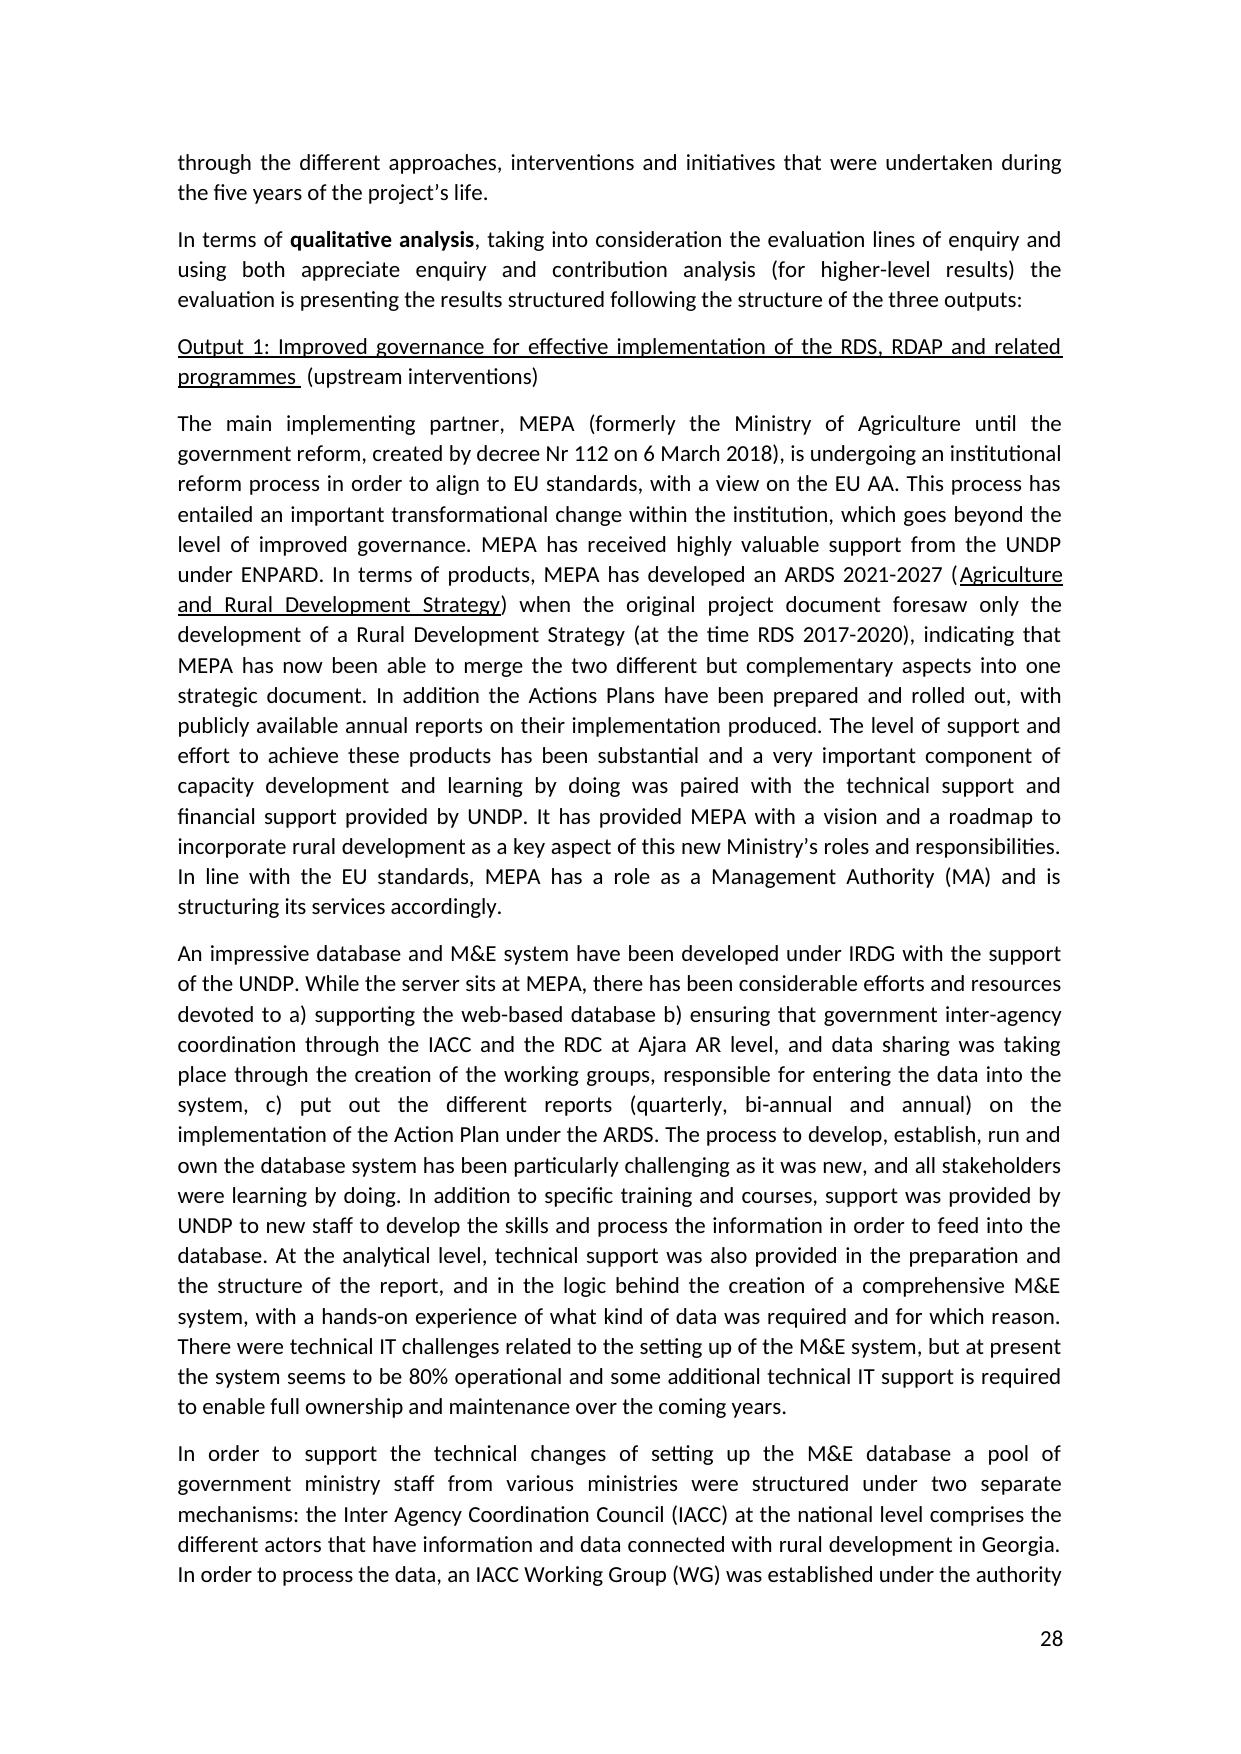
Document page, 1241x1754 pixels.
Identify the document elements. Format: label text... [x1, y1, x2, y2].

text In terms of qualitative analysis, taking into consideration the evaluation lines of enquiry and using both appreciate enquiry and contribution analysis (for higher-level results) the evaluation is presenting the results structured following the structure of the three outputs: [177, 225, 1063, 313]
text An impressive database and M&E system have been developed under IRDG with the support of the UNDP. While the server sits at MEPA, there has been considerable efforts and resources devoted to a) supporting the web-based database b) ensuring that government inter-agency coordination through the IACC and the RDC at Ajara AR level, and data sharing was taking place through the creation of the working groups, responsible for entering the data into the system, c) put out the different reports (quarterly, bi-annual and annual) on the implementation of the Action Plan under the ARDS. The process to develop, establish, run and own the database system has been particularly challenging as it was new, and all stakeholders were learning by doing. In addition to specific training and courses, support was provided by UNDP to new staff to develop the skills and process the information in order to feed into the database. At the analytical level, technical support was also provided in the preparation and the structure of the report, and in the logic behind the creation of a comprehensive M&E system, with a hands-on experience of what kind of data was required and for which reason. There were technical IT challenges related to the setting up of the M&E system, but at present the system seems to be 80% operational and some additional technical IT support is required to enable full ownership and maintenance over the coming years. [177, 939, 1063, 1420]
text Output 1: Improved governance for effective implementation of the RDS, RDAP and related programmes (upstream interventions) [177, 357, 1063, 390]
text The main implementing partner, MEPA (formerly the Ministry of Agriculture until the government reform, created by decree Nr 112 on 6 March 2018), is undergoing an institutional reform process in order to align to EU standards, with a view on the EU AA. This process has entailed an important transformational change within the institution, which goes beyond the level of improved governance. MEPA has received highly valuable support from the UNDP under ENPARD. In terms of products, MEPA has developed an ARDS 2021-2027 (Agriculture and Rural Development Strategy) when the original project document foresaw only the development of a Rural Development Strategy (at the time RDS 2017-2020), indicating that MEPA has now been able to merge the two different but complementary aspects into one strategic document. In addition the Actions Plans have been prepared and rolled out, with publicly available annual reports on their implementation produced. The level of support and effort to achieve these products has been substantial and a very important component of capacity development and learning by doing was paired with the technical support and financial support provided by UNDP. It has provided MEPA with a vision and a roadmap to incorporate rural development as a key aspect of this new Ministry’s roles and responsibilities. In line with the EU standards, MEPA has a role as a Management Authority (MA) and is structuring its services accordingly. [177, 409, 1063, 920]
text Output 1: Improved governance for effective implementation of the RDS, RDAP and related programmes (upstream interventions) [177, 332, 1063, 356]
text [177, 1439, 1063, 1588]
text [177, 148, 1063, 206]
